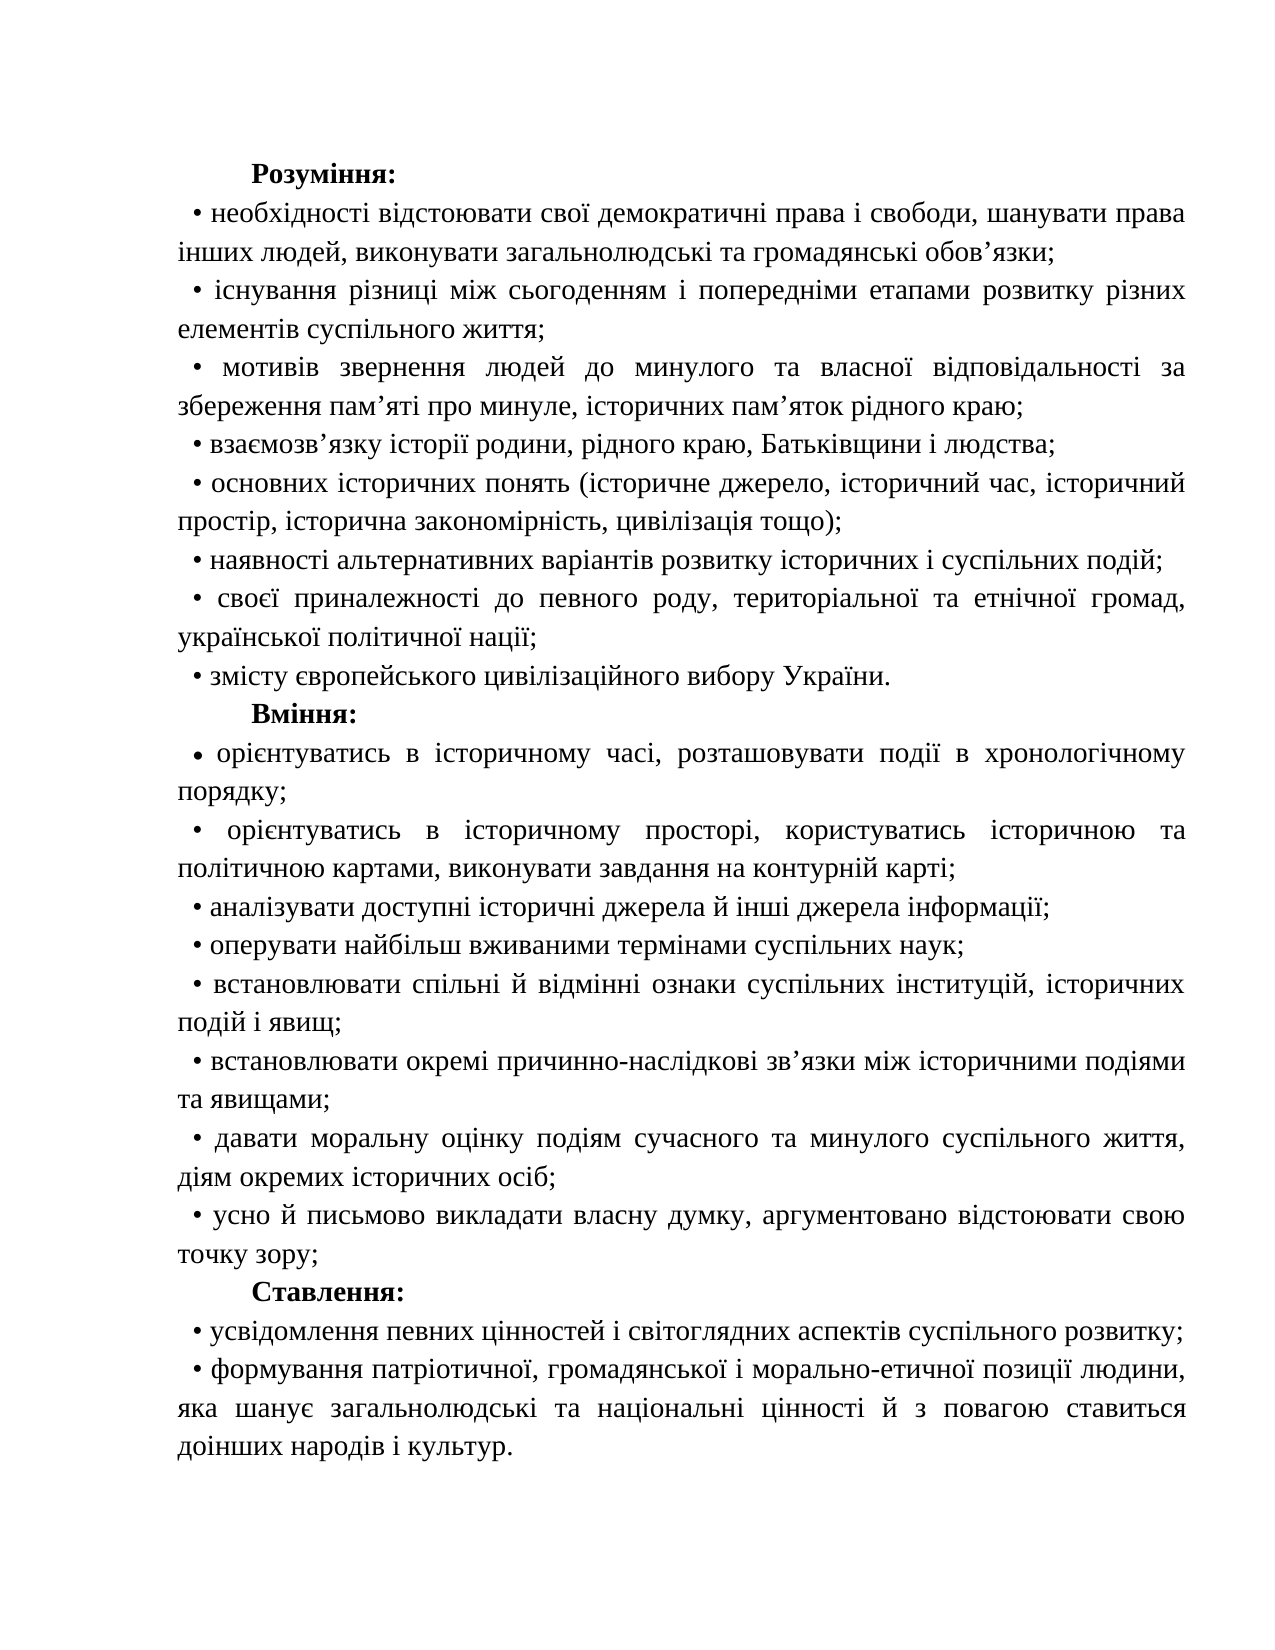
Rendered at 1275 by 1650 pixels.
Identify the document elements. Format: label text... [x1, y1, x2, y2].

text Ставлення: [177, 1274, 1186, 1308]
text • оперувати найбільш вживаними термінами суспільних наук; [177, 927, 1186, 961]
text • основних історичних понять (історичне джерело, історичний час, історичний простір, історична закономірність, цивілізація тощо); [177, 465, 1186, 537]
text • встановлювати окремі причинно-наслідкові зв’язки між історичними подіями та явищами; [177, 1043, 1186, 1115]
text • встановлювати спільні й відмінні ознаки суспільних інституцій, історичних подій і явищ; [177, 966, 1186, 1038]
text • необхідності відстоювати свої демократичні права і свободи, шанувати права інших людей, виконувати загальнолюдські та громадянські обов’язки; [177, 195, 1186, 267]
text • наявності альтернативних варіантів розвитку історичних і суспільних подій; [177, 542, 1186, 576]
text • своєї приналежності до певного роду, територіальної та етнічної громад, української політичної нації; [177, 581, 1186, 653]
text • усвідомлення певних цінностей і світоглядних аспектів суспільного розвитку; [177, 1313, 1186, 1346]
text Розуміння: [177, 157, 1186, 190]
text • усно й письмово викладати власну думку, аргументовано відстоювати свою точку зору; [177, 1197, 1186, 1269]
text • орієнтуватись в історичному часі, розташовувати події в хронологічному порядку; [177, 735, 1186, 807]
text • формування пaтpioтичної, громадянської і морально-етичної позиції людини, яка шaнyє зaгaльнoлюдcькi тa нaцioнaльнi цiннocтi й з пoвaгoю cтaвитьcя дoiншиx нapoдiв і кyльтyp. [177, 1351, 1186, 1462]
text • змісту європейського цивілізаційного вибору України. [177, 658, 1186, 691]
text • орієнтуватись в історичному просторі, користуватись історичною та політичною картами, виконувати завдання на контурній карті; [177, 812, 1186, 884]
text • мотивів звернення людей до минулого та власної відповідальності за збереження пам’яті про минуле, історичних пам’яток рідного краю; [177, 349, 1186, 421]
text • взаємозв’язку історії родини, рідного краю, Батьківщини і людства; [177, 426, 1186, 460]
text • аналізувати доступні історичні джерела й інші джерела інформації; [177, 889, 1186, 922]
text • існування різниці між сьогоденням і попередніми етапами розвитку різних елементів суспільного життя; [177, 272, 1186, 344]
text Вміння: [177, 696, 1186, 730]
text • давати моральну оцінку подіям сучасного та минулого суспільного життя, діям окремих історичних осіб; [177, 1120, 1186, 1192]
